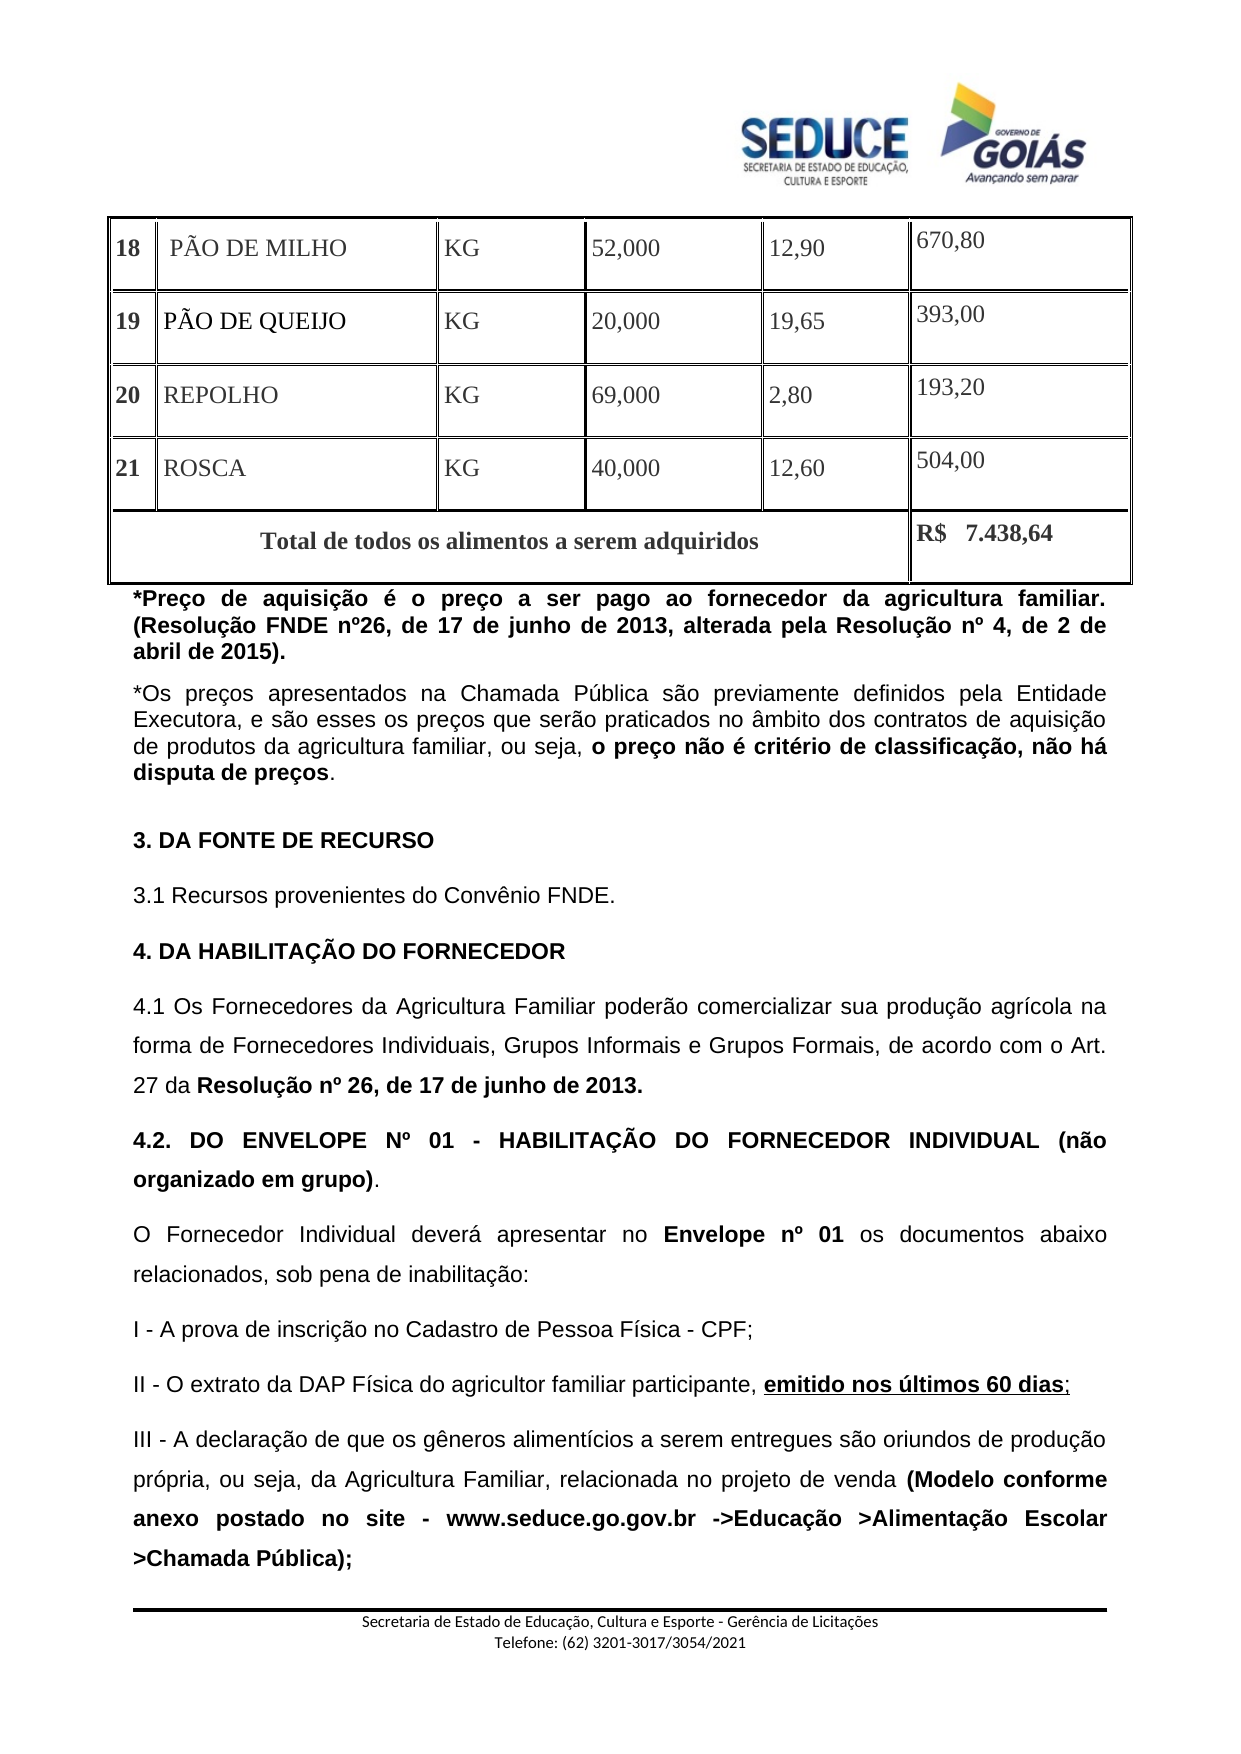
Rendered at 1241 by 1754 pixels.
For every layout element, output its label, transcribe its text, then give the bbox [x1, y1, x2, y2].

table_cell 21 [109, 436, 157, 509]
table_cell PÃO DE MILHO [157, 219, 438, 289]
table_cell Total de todos os alimentos a serem adquiridos [111, 509, 910, 582]
table_cell 18 [111, 219, 157, 289]
table_cell PÃO DE QUEIJO [158, 293, 436, 362]
table_cell 40,000 [587, 439, 761, 509]
table_cell 12,90 [763, 218, 910, 289]
table_cell KG [439, 293, 584, 362]
text 4.2. DO ENVELOPE Nº 01 - HABILITAÇÃO DO FORNECEDOR INDIVIDUAL (não organizado em grupo). [133, 1127, 1107, 1193]
picture [726, 73, 1108, 216]
text *Preço de aquisição é o preço a ser pago ao fornecedor da agricultura familiar. (Resolução FNDE nº26, de 17 de junho de 2013, alterada pela Resolução nº 4, de 2 de abril de 2015). [133, 585, 1107, 664]
table_cell KG [439, 366, 584, 436]
table_cell 193,20 [912, 363, 1130, 436]
text 3.1 Recursos provenientes do Convênio FNDE. [133, 882, 1107, 909]
text III - A declaração de que os gêneros alimentícios a serem entregues são oriundos de produção própria, ou seja, da Agricultura Familiar, relacionada no projeto de venda (Modelo conforme anexo postado no site - www.seduce.go.gov.br ->Educação >Alimentação Escolar >Chamada Pública); [133, 1426, 1107, 1571]
text II - O extrato da DAP Física do agricultor familiar participante, emitido nos últimos 60 dias; [133, 1371, 1107, 1397]
table_cell 12,60 [764, 439, 908, 509]
text 4. DA HABILITAÇÃO DO FORNECEDOR [133, 938, 1107, 964]
table_cell 2,80 [764, 366, 908, 436]
table_cell 19 [111, 289, 155, 362]
table_cell 19,65 [764, 293, 908, 362]
table_cell 393,00 [912, 289, 1130, 362]
table_cell KG [439, 439, 584, 509]
table_cell 20,000 [587, 293, 761, 362]
text *Os preços apresentados na Chamada Pública são previamente definidos pela Entidade Executora, e são esses os preços que serão praticados no âmbito dos contratos de aquisição de produtos da agricultura familiar, ou seja, o preço não é critério de classificação, não há disputa de preços. [133, 680, 1107, 785]
table_cell 20 [111, 363, 155, 436]
text O Fornecedor Individual deverá apresentar no Envelope nº 01 os documentos abaixo relacionados, sob pena de inabilitação: [133, 1221, 1107, 1287]
text 3. DA FONTE DE RECURSO [133, 827, 1107, 854]
table_cell REPOLHO [158, 366, 436, 436]
table_cell ROSCA [158, 439, 436, 509]
table_cell R$ 7.438,64 [910, 509, 1130, 582]
text 4.1 Os Fornecedores da Agricultura Familiar poderão comercializar sua produção agrícola na forma de Fornecedores Individuais, Grupos Informais e Grupos Formais, de acordo com o Art. 27 da Resolução nº 26, de 17 de junho de 2013. [133, 993, 1107, 1098]
table_cell 504,00 [910, 436, 1131, 509]
table_cell 52,000 [585, 219, 762, 289]
table_cell KG [438, 218, 585, 289]
table_cell 69,000 [587, 366, 761, 436]
text I - A prova de inscrição no Cadastro de Pessoa Física - CPF; [133, 1316, 1107, 1342]
table_cell 670,80 [910, 219, 1130, 289]
